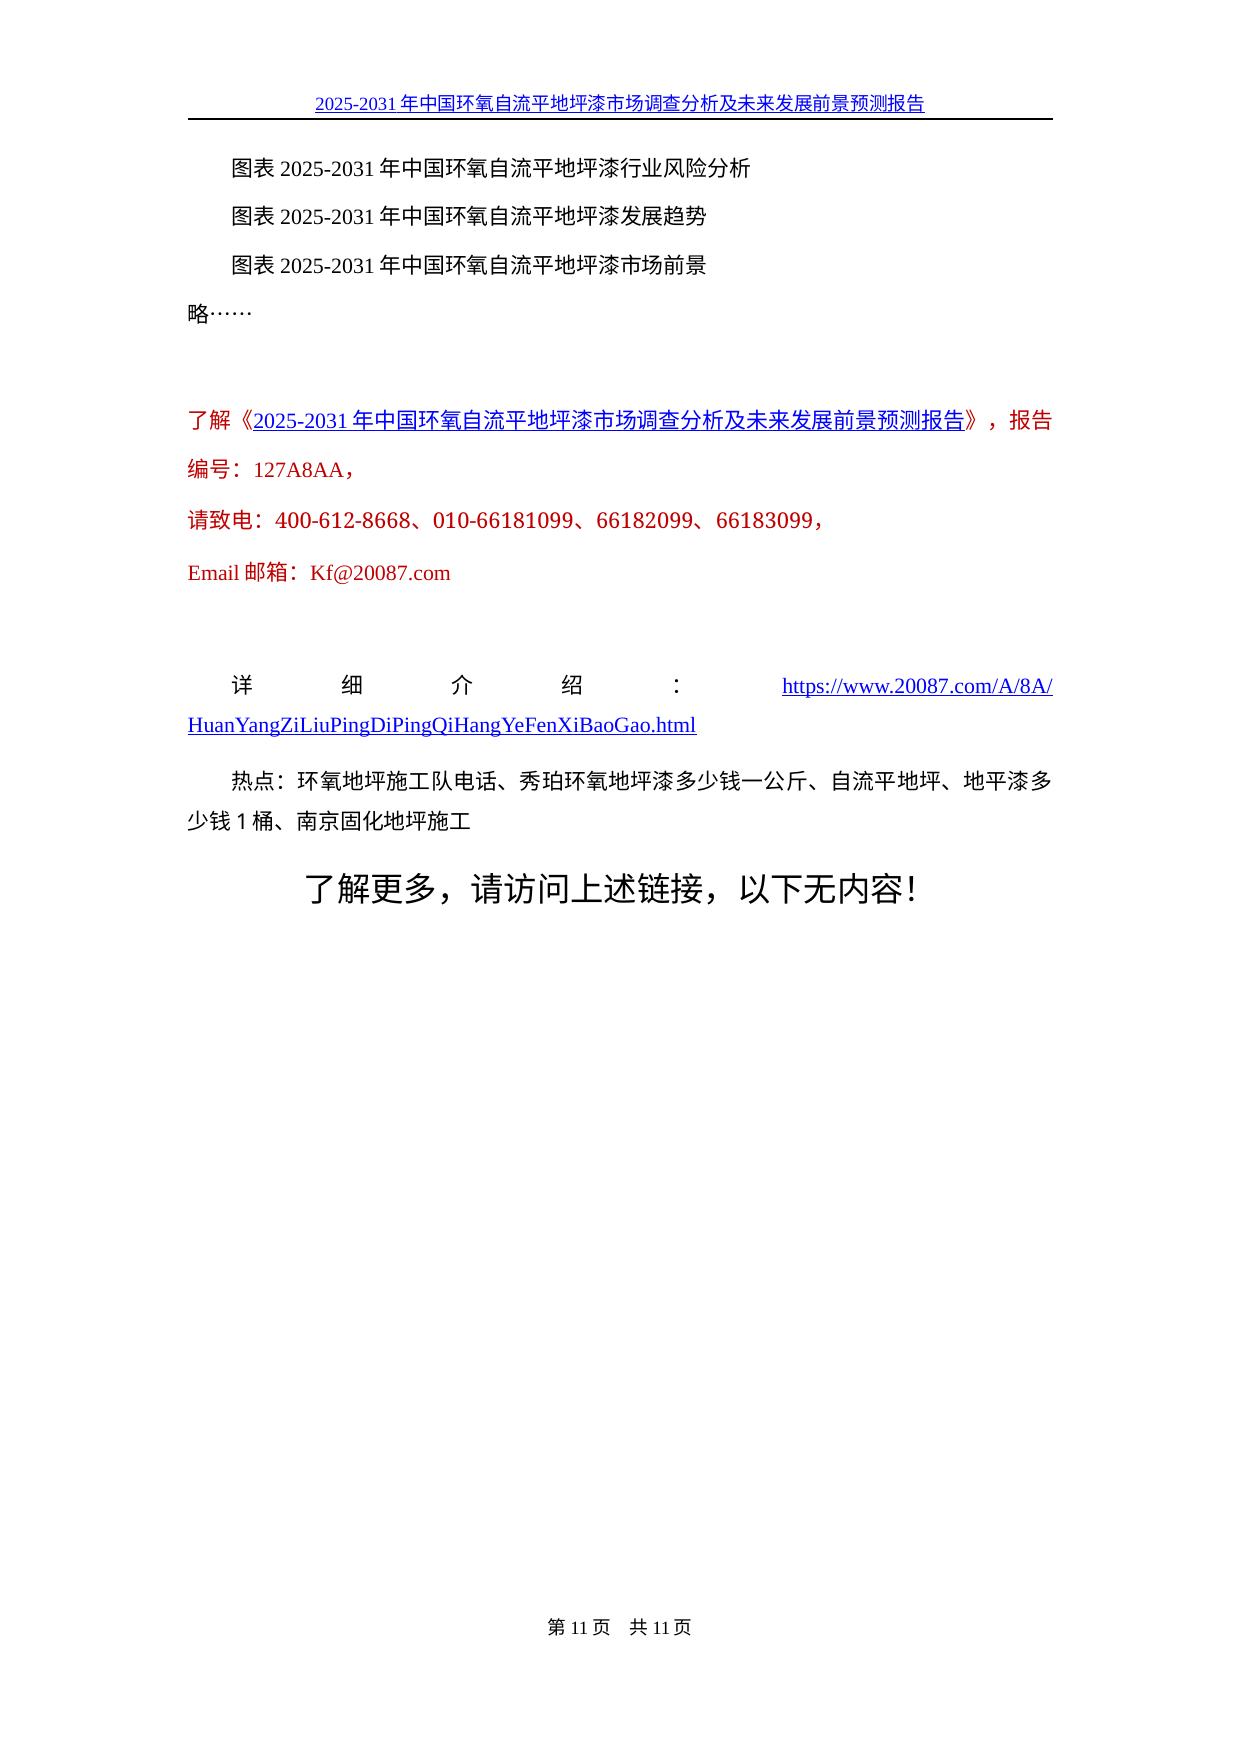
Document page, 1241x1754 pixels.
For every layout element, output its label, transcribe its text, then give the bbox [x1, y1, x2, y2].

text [187, 150, 1053, 329]
text 了解《2025-2031年中国环氧自流平地坪漆市场调查分析及未来发展前景预测报告》，报告编号：127A8AA， [187, 403, 1053, 484]
text 详细介绍：https://www.20087.com/A/8A/HuanYangZiLiuPingDiPingQiHangYeFenXiBaoGao.html [187, 668, 1053, 741]
title 了解更多，请访问上述链接，以下无内容！ [187, 854, 1053, 919]
text 热点：环氧地坪施工队电话、秀珀环氧地坪漆多少钱一公斤、自流平地坪、地平漆多少钱1桶、南京固化地坪施工 [187, 763, 1053, 836]
text 请致电：400-612-8668、010-66181099、66182099、66183099， [187, 503, 1053, 536]
text Email邮箱：Kf@20087.com [187, 555, 1053, 587]
